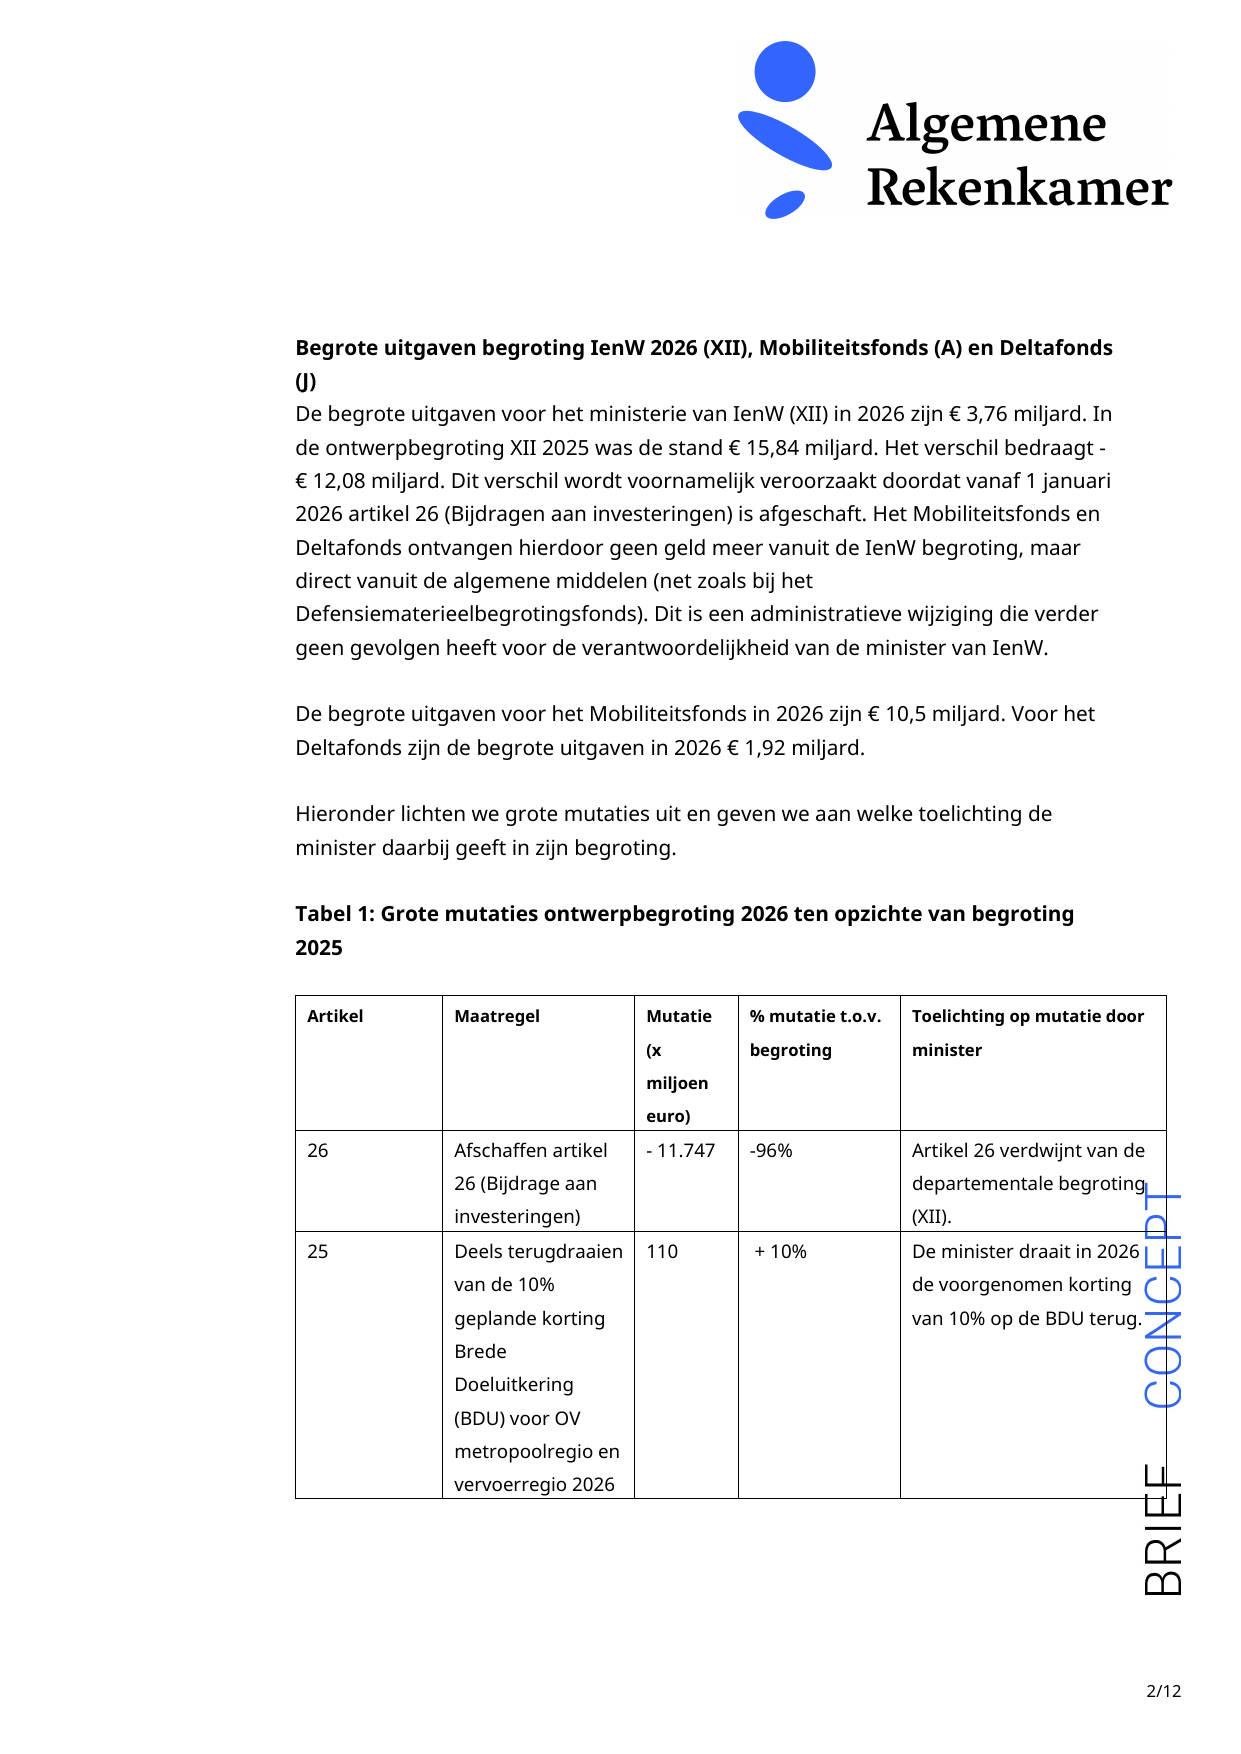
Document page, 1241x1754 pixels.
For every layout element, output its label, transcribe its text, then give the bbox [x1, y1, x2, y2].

table_cell Deels terugdraaien van de 10% geplande korting Brede Doeluitkering (BDU) voor OV metropoolregio en vervoerregio 2026 [443, 1232, 634, 1498]
text De begrote uitgaven voor het Mobiliteitsfonds in 2026 zijn € 10,5 miljard. Voor het Deltafonds zijn de begrote uitgaven in 2026 € 1,92 miljard. [295, 695, 1122, 762]
table_cell 110 [635, 1232, 738, 1498]
table_cell + 10% [739, 1232, 900, 1498]
table_header Maatregel [443, 996, 634, 1129]
table_cell - 11.747 [635, 1131, 738, 1231]
table_header Artikel [296, 996, 442, 1129]
text Tabel 1: Grote mutaties ontwerpbegroting 2026 ten opzichte van begroting 2025 [295, 895, 1122, 962]
table_cell Afschaffen artikel 26 (Bijdrage aan investeringen) [443, 1131, 634, 1231]
picture [738, 41, 1173, 219]
text Begrote uitgaven begroting IenW 2026 (XII), Mobiliteitsfonds (A) en Deltafonds (J) [295, 328, 1122, 395]
table_cell Artikel 26 verdwijnt van de departementale begroting (XII). [901, 1131, 1166, 1231]
table_cell 25 [296, 1232, 442, 1498]
table_header Mutatie (x miljoen euro) [635, 996, 738, 1129]
table_cell -96% [739, 1131, 900, 1231]
table_header Toelichting op mutatie door minister [901, 996, 1166, 1129]
text Hieronder lichten we grote mutaties uit en geven we aan welke toelichting de minister daarbij geeft in zijn begroting. [295, 795, 1122, 862]
table_cell De minister draait in 2026 de voorgenomen korting van 10% op de BDU terug. [901, 1232, 1166, 1498]
table_header % mutatie t.o.v. begroting [739, 996, 900, 1129]
table_cell 26 [296, 1131, 442, 1231]
picture [1122, 1175, 1181, 1595]
text De begrote uitgaven voor het ministerie van IenW (XII) in 2026 zijn € 3,76 miljard. In de ontwerpbegroting XII 2025 was de stand € 15,84 miljard. Het verschil bedraagt - € 12,08 miljard. Dit verschil wordt voornamelijk veroorzaakt doordat vanaf 1 januari 2026 artikel 26 (Bijdragen aan investeringen) is afgeschaft. Het Mobiliteitsfonds en Deltafonds ontvangen hierdoor geen geld meer vanuit de IenW begroting, maar direct vanuit de algemene middelen (net zoals bij het Defensiematerieelbegrotingsfonds). Dit is een administratieve wijziging die verder geen gevolgen heeft voor de verantwoordelijkheid van de minister van IenW. [295, 395, 1122, 662]
